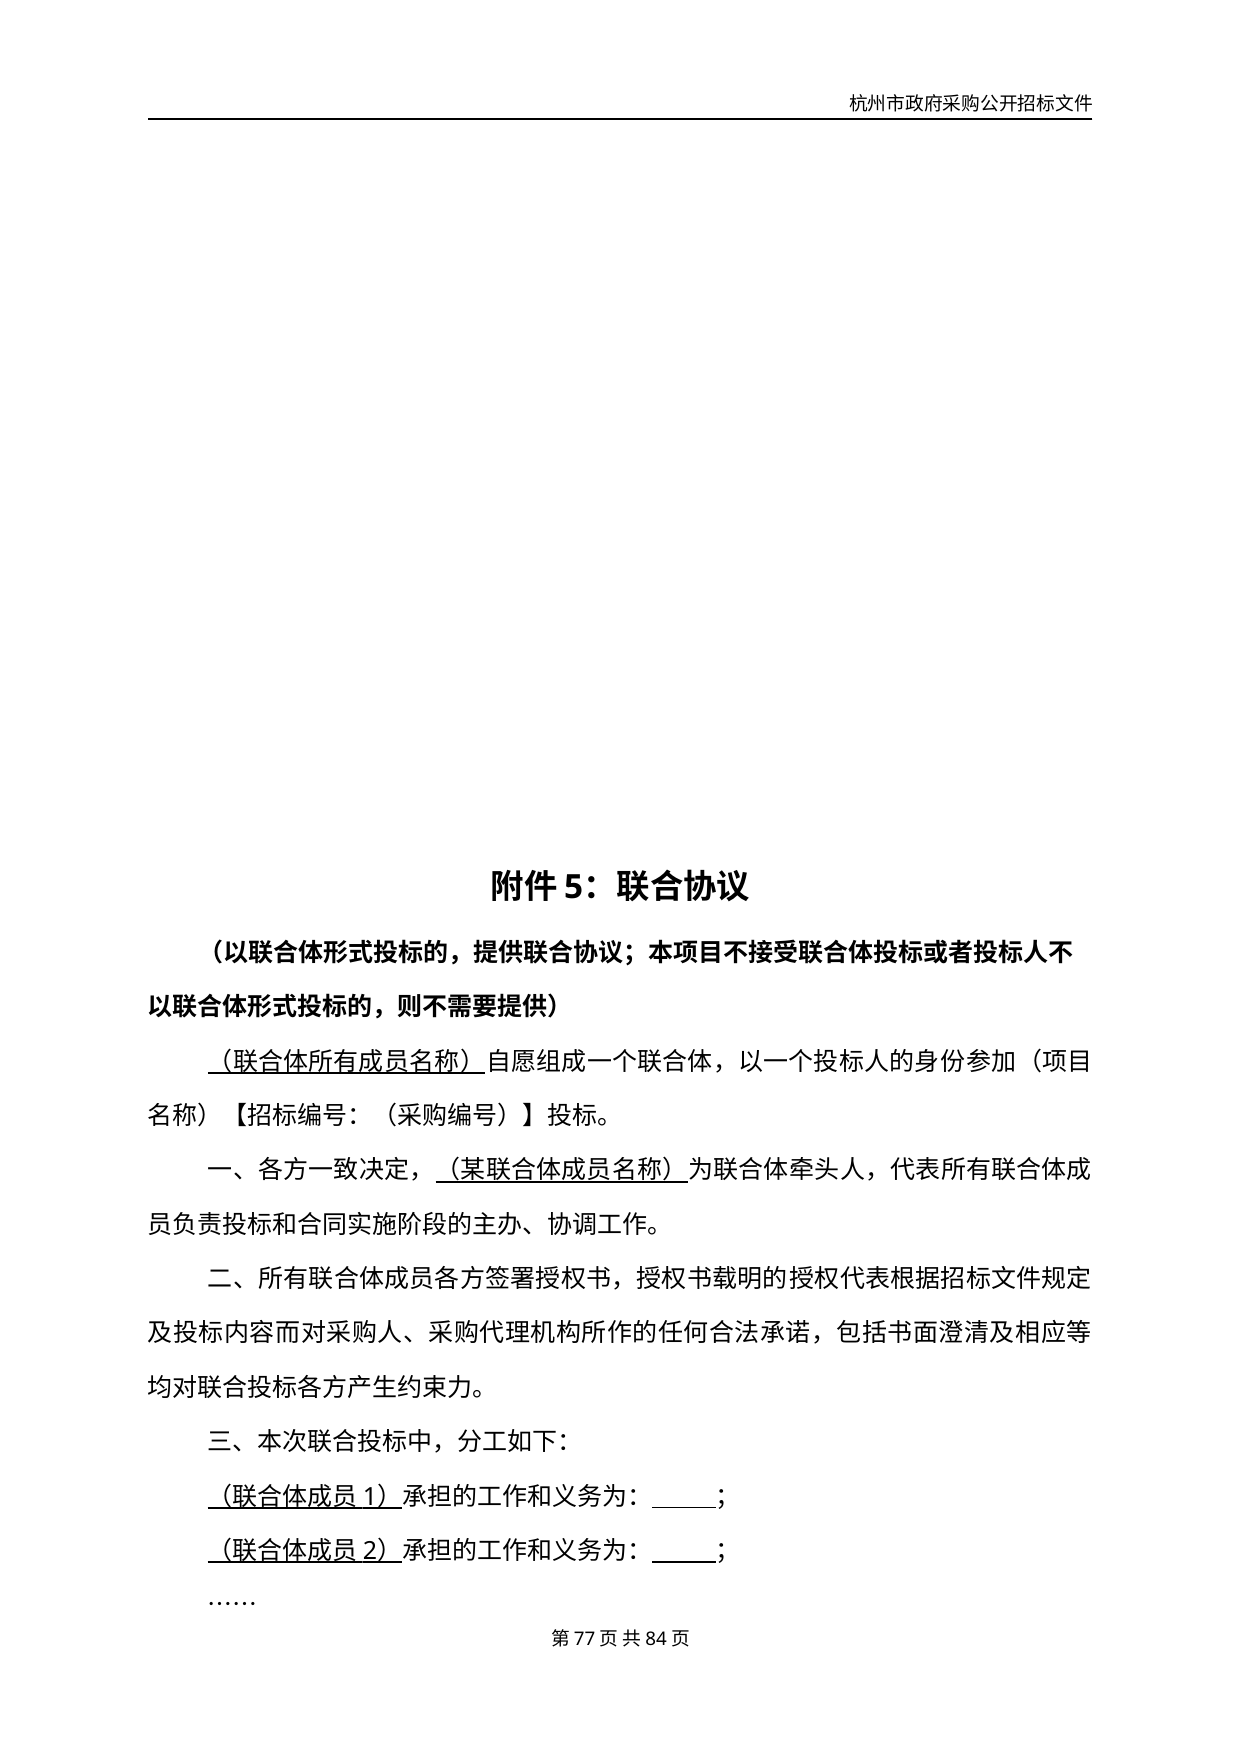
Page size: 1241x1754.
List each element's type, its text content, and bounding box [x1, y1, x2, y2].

text （联合体所有成员名称）自愿组成一个联合体，以一个投标人的身份参加（项目名称）【招标编号：（采购编号）】投标。 [148, 1041, 1092, 1132]
text （联合体成员1）承担的工作和义务为： ； [148, 1476, 1092, 1512]
text 一、各方一致决定，（某联合体成员名称）为联合体牵头人，代表所有联合体成员负责投标和合同实施阶段的主办、协调工作。 [148, 1150, 1092, 1240]
text …… [148, 1585, 1092, 1621]
text 三、本次联合投标中，分工如下： [148, 1422, 1092, 1458]
text （以联合体形式投标的，提供联合协议；本项目不接受联合体投标或者投标人不以联合体形式投标的，则不需要提供） [148, 932, 1092, 1023]
text 二、所有联合体成员各方签署授权书，授权书载明的授权代表根据招标文件规定及投标内容而对采购人、采购代理机构所作的任何合法承诺，包括书面澄清及相应等均对联合投标各方产生约束力。 [148, 1258, 1092, 1403]
text 附件5：联合协议 [148, 859, 1092, 908]
text （联合体成员2）承担的工作和义务为： ； [148, 1530, 1092, 1567]
